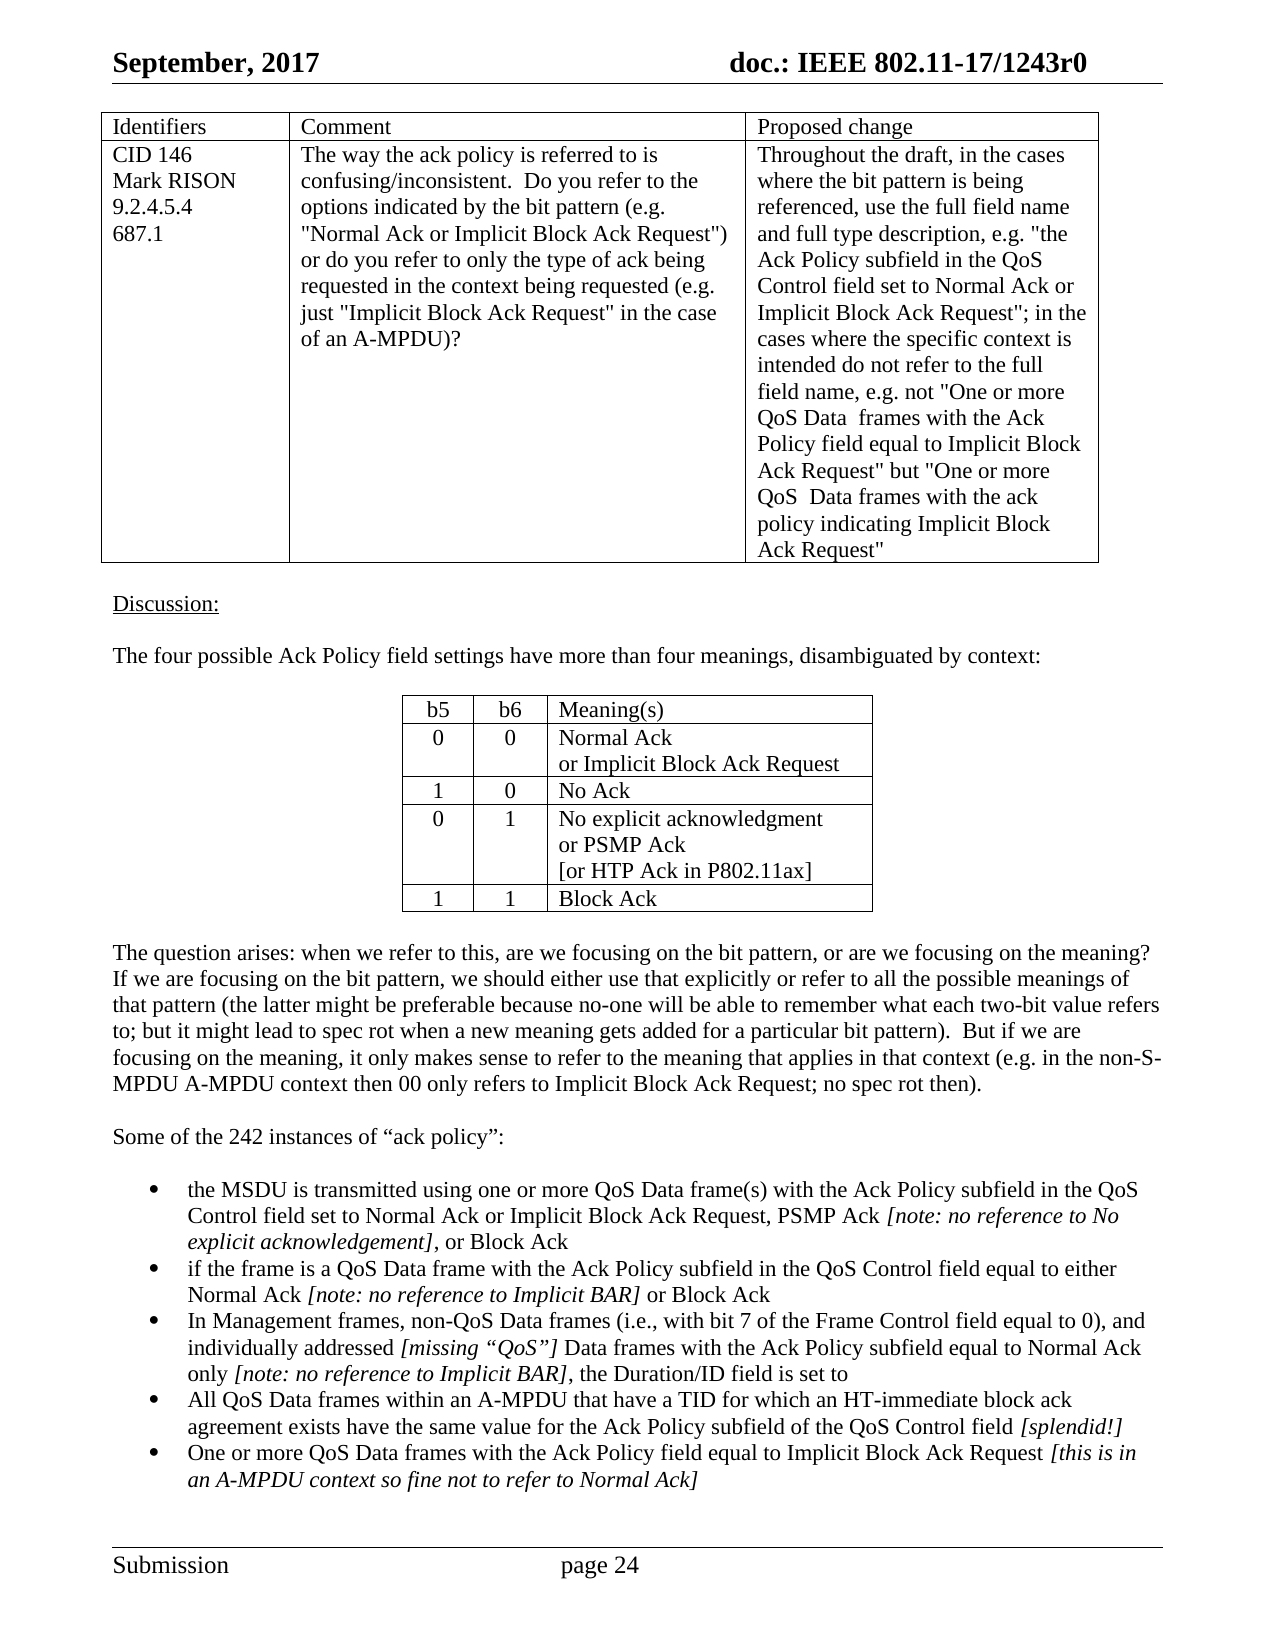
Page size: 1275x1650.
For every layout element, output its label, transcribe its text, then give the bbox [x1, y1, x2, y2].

table_cell 1 [403, 885, 473, 911]
list if the frame is a QoS Data frame with the Ack Policy subfield in the QoS Control field equal to either Normal Ack [note: no reference to Implicit BAR] or Block Ack [150, 1255, 1163, 1307]
table_header Meaning(s) [548, 696, 872, 722]
table_header b5 [403, 696, 473, 722]
table_cell The way the ack policy is referred to is confusing/inconsistent. Do you refer to the options indicated by the bit pattern (e.g. "Normal Ack or Implicit Block Ack Request") or do you refer to only the type of ack being requested in the context being requested (e.g. just "Implicit Block Ack Request" in the case of an A-MPDU)? [290, 141, 745, 562]
table_cell 1 [474, 805, 547, 884]
table_cell 0 [403, 724, 473, 776]
table_cell Block Ack [548, 885, 872, 911]
list the MSDU is transmitted using one or more QoS Data frame(s) with the Ack Policy subfield in the QoS Control field set to Normal Ack or Implicit Block Ack Request, PSMP Ack [note: no reference to No explicit acknowledgement], or Block Ack [150, 1176, 1163, 1255]
table_cell 0 [403, 805, 473, 884]
table_cell No explicit acknowledgment or PSMP Ack [or HTP Ack in P802.11ax] [548, 805, 872, 884]
table_cell 1 [403, 777, 473, 804]
text The question arises: when we refer to this, are we focusing on the bit pattern, or are we focusing on the meaning? If we are focusing on the bit pattern, we should either use that explicitly or refer to all the possible meanings of that pattern (the latter might be preferable because no-one will be able to remember what each two-bit value refers to; but it might lead to spec rot when a new meaning gets added for a particular bit pattern). But if we are focusing on the meaning, it only makes sense to refer to the meaning that applies in that context (e.g. in the non-S-MPDU A-MPDU context then 00 only refers to Implicit Block Ack Request; no spec rot then). [112, 938, 1163, 1097]
table_cell No Ack [548, 777, 872, 804]
table_header Proposed change [746, 113, 1098, 139]
table_cell 1 [474, 885, 547, 911]
list In Management frames, non-QoS Data frames (i.e., with bit 7 of the Frame Control field equal to 0), and individually addressed [missing “QoS”] Data frames with the Ack Policy subfield equal to Normal Ack only [note: no reference to Implicit BAR], the Duration/ID field is set to [150, 1307, 1163, 1387]
text The four possible Ack Policy field settings have more than four meanings, disambiguated by context: [112, 642, 1163, 669]
table_header b6 [474, 696, 547, 722]
table_header Comment [290, 113, 745, 139]
list All QoS Data frames within an A-MPDU that have a TID for which an HT-immediate block ack agreement exists have the same value for the Ack Policy subfield of the QoS Control field [splendid!] [150, 1387, 1163, 1439]
text Some of the 242 instances of “ack policy”: [112, 1123, 1163, 1149]
table_cell 0 [474, 724, 547, 776]
table_cell Throughout the draft, in the cases where the bit pattern is being referenced, use the full field name and full type description, e.g. "the Ack Policy subfield in the QoS Control field set to Normal Ack or Implicit Block Ack Request"; in the cases where the specific context is intended do not refer to the full field name, e.g. not "One or more QoS Data frames with the Ack Policy field equal to Implicit Block Ack Request" but "One or more QoS Data frames with the ack policy indicating Implicit Block Ack Request" [746, 141, 1098, 562]
text Discussion: [112, 590, 1163, 616]
list One or more QoS Data frames with the Ack Policy field equal to Implicit Block Ack Request [this is in an A-MPDU context so fine not to refer to Normal Ack] [150, 1439, 1163, 1492]
table_cell 0 [474, 777, 547, 804]
table_header Identifiers [102, 113, 289, 139]
table_cell Normal Ack or Implicit Block Ack Request [548, 724, 872, 776]
table_cell CID 146 Mark RISON 9.2.4.5.4 687.1 [102, 141, 289, 562]
